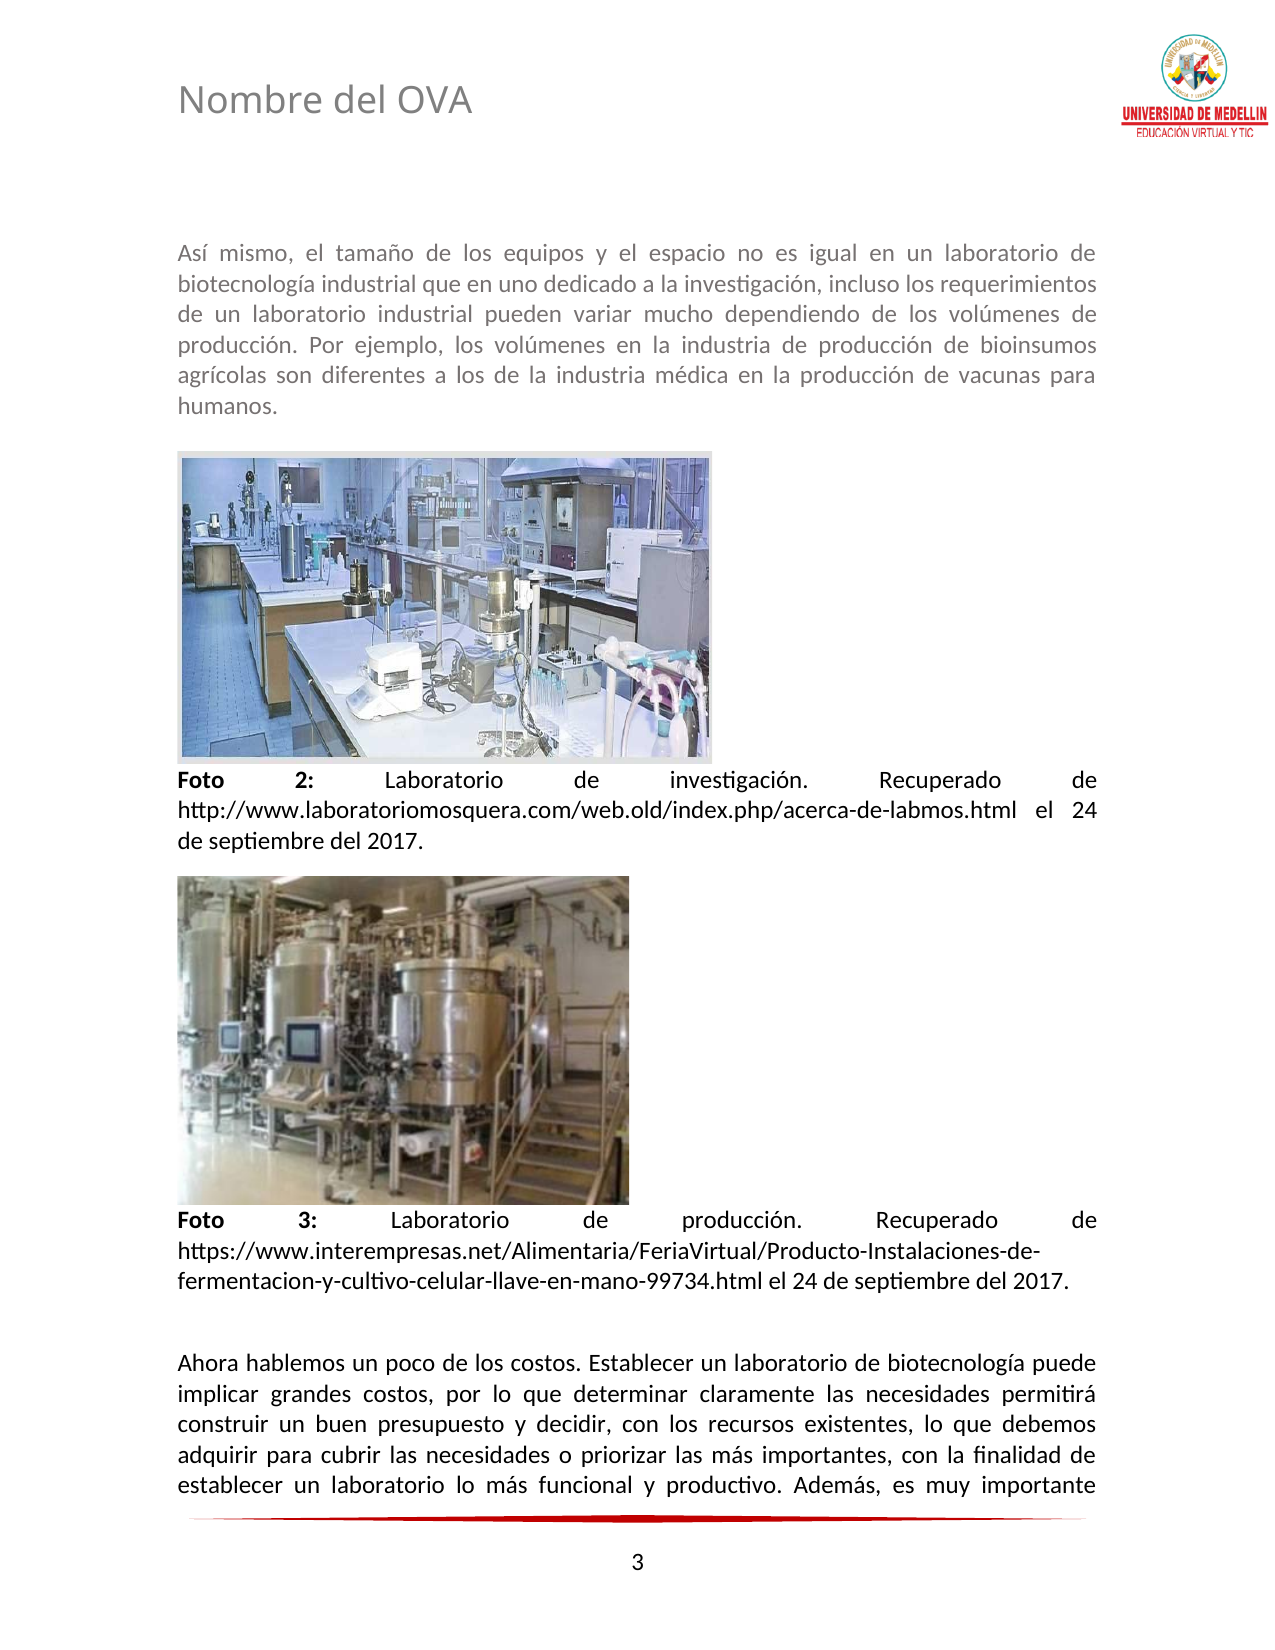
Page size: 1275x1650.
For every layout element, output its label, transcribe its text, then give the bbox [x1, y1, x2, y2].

picture [177, 451, 713, 764]
text Así mismo, el tamaño de los equipos y el espacio no es igual en un laboratorio de biotecnología industrial que en uno dedicado a la investigación, incluso los requerimientos de un laboratorio industrial pueden variar mucho dependiendo de los volúmenes de producción. Por ejemplo, los volúmenes en la industria de producción de bioinsumos agrícolas son diferentes a los de la industria médica en la producción de vacunas para humanos. [177, 237, 1098, 420]
picture [177, 876, 630, 1205]
text Foto 2: Laboratorio de investigación. Recuperado de http://www.laboratoriomosquera.com/web.old/index.php/acerca-de-labmos.html el 24 de septiembre del 2017. [177, 764, 1098, 856]
picture [1116, 29, 1270, 137]
text Foto 3: Laboratorio de producción. Recuperado de https://www.interempresas.net/Alimentaria/FeriaVirtual/Producto-Instalaciones-de-fermentacion-y-cultivo-celular-llave-en-mano-99734.html el 24 de septiembre del 2017. [177, 1204, 1098, 1296]
